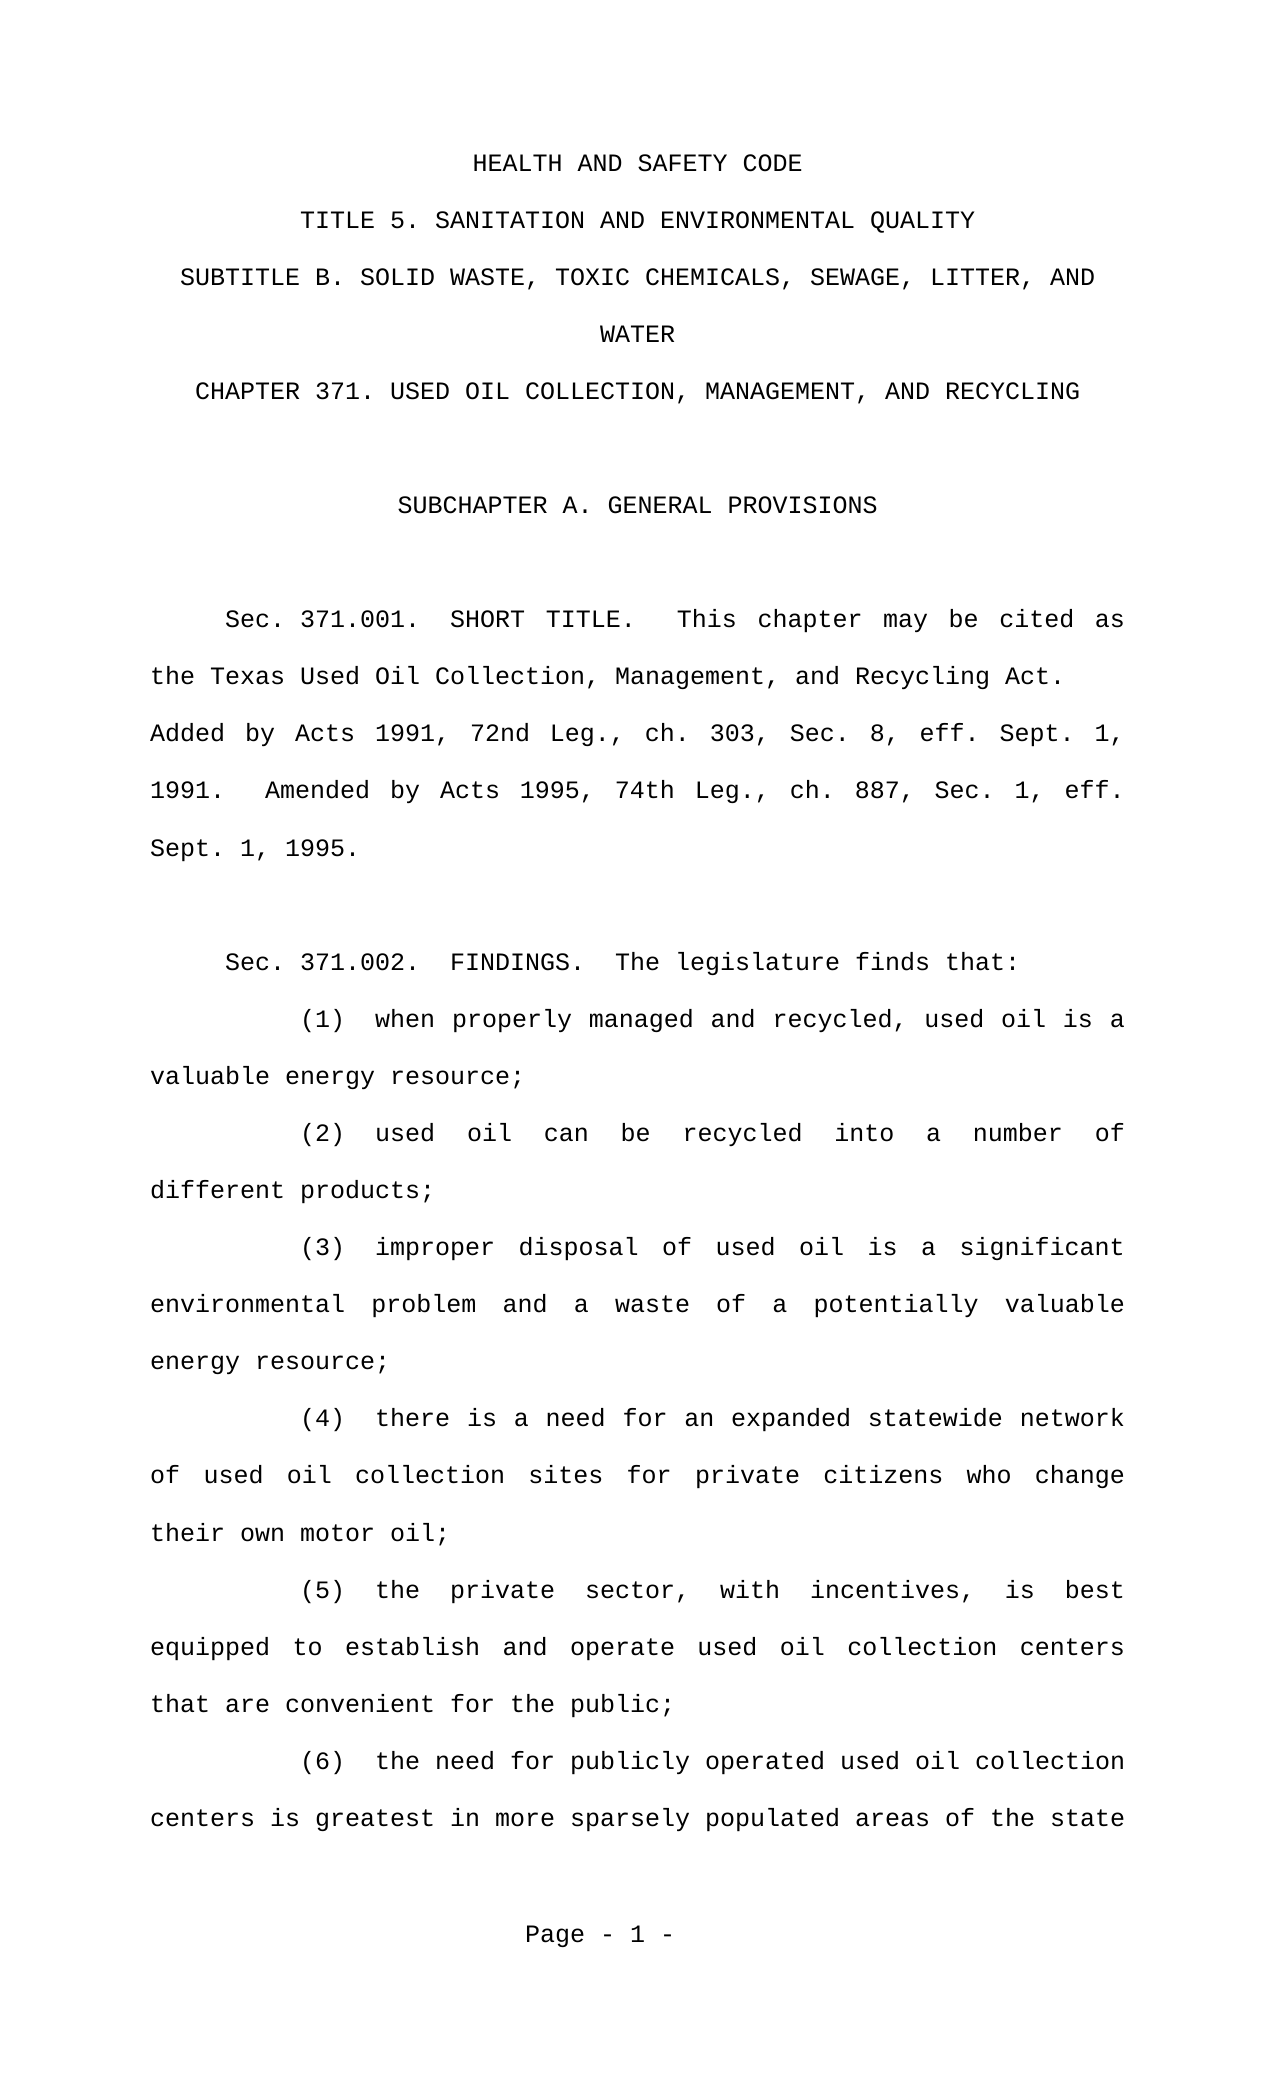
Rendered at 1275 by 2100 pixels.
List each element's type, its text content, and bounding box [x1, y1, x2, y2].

text Added by Acts 1991, 72nd Leg., ch. 303, Sec. 8, eff. Sept. 1, 1991. Amended by Acts 1995, 74th Leg., ch. 887, Sec. 1, eff. Sept. 1, 1995. [150, 721, 1125, 863]
text TITLE 5. SANITATION AND ENVIRONMENTAL QUALITY [150, 207, 1125, 236]
text (3) improper disposal of used oil is a significant environmental problem and a waste of a potentially valuable energy resource; [150, 1234, 1125, 1377]
text (4) there is a need for an expanded statewide network of used oil collection sites for private citizens who change their own motor oil; [150, 1406, 1125, 1548]
text (2) used oil can be recycled into a number of different products; [150, 1120, 1125, 1206]
text HEALTH AND SAFETY CODE [150, 150, 1125, 178]
text (5) the private sector, with incentives, is best equipped to establish and operate used oil collection centers that are convenient for the public; [150, 1577, 1125, 1720]
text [150, 1748, 1125, 1834]
text (1) when properly managed and recycled, used oil is a valuable energy resource; [150, 1006, 1125, 1092]
text SUBTITLE B. SOLID WASTE, TOXIC CHEMICALS, SEWAGE, LITTER, AND WATER [150, 264, 1125, 350]
text Sec. 371.002. FINDINGS. The legislature finds that: [150, 949, 1125, 978]
text Sec. 371.001. SHORT TITLE. This chapter may be cited as the Texas Used Oil Collection, Management, and Recycling Act. [150, 607, 1125, 692]
text CHAPTER 371. USED OIL COLLECTION, MANAGEMENT, AND RECYCLING [150, 378, 1125, 407]
text SUBCHAPTER A. GENERAL PROVISIONS [150, 492, 1125, 521]
